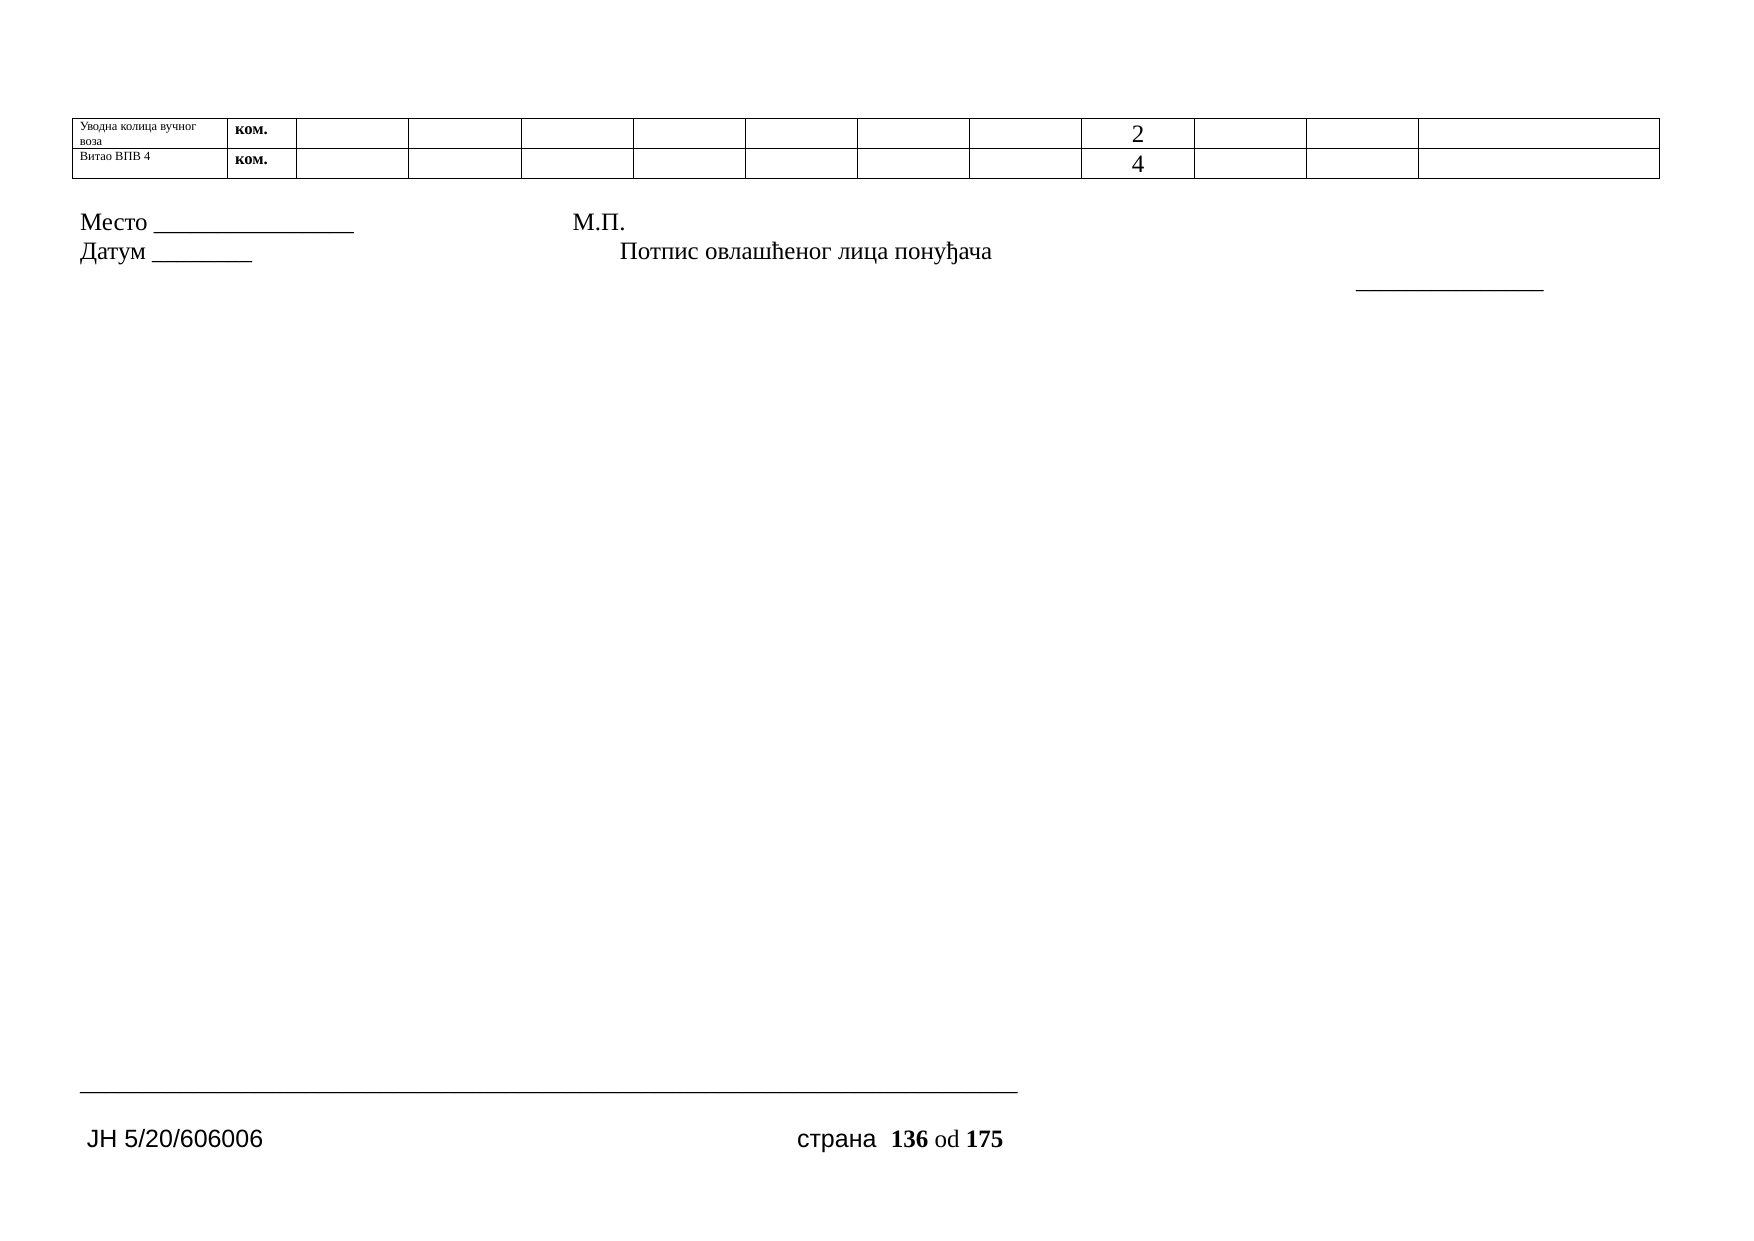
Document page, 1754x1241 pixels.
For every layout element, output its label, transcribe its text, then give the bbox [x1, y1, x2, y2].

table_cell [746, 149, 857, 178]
text Датум ________ Потпис овлашћеног лица понуђача _______________ [80, 236, 1626, 294]
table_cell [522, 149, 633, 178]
text Место ________________ М.П. [80, 207, 1626, 236]
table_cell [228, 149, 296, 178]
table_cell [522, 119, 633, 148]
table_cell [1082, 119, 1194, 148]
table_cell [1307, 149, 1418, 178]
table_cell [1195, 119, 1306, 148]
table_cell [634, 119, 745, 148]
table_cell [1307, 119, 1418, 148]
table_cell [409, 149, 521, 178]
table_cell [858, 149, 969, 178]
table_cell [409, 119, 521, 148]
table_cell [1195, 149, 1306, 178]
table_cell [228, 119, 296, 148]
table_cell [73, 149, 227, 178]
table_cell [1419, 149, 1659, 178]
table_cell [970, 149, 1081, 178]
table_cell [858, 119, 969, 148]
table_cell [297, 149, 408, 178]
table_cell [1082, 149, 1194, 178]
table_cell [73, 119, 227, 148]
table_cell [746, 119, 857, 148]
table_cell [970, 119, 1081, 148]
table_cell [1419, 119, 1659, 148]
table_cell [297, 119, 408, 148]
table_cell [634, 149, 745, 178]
